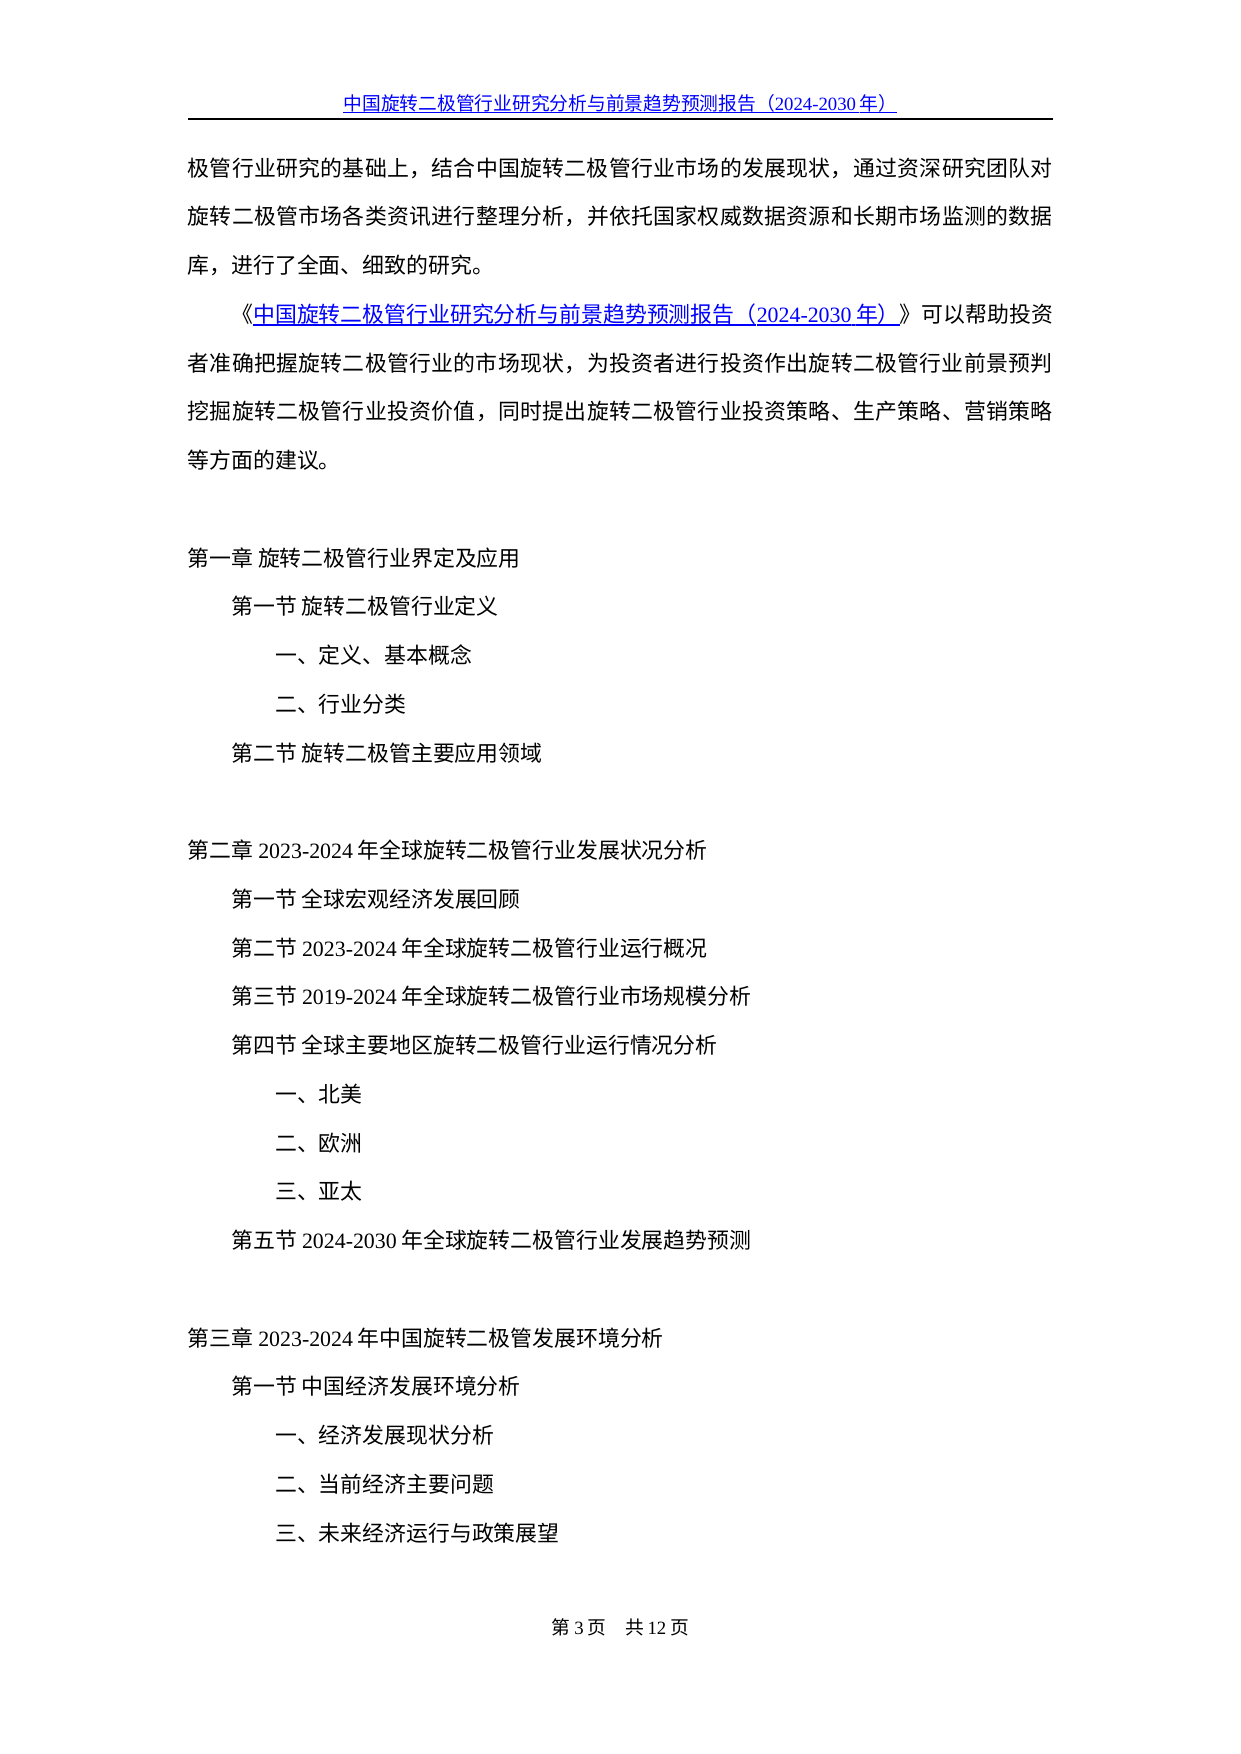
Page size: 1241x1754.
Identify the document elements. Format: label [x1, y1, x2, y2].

text [187, 150, 1053, 1548]
